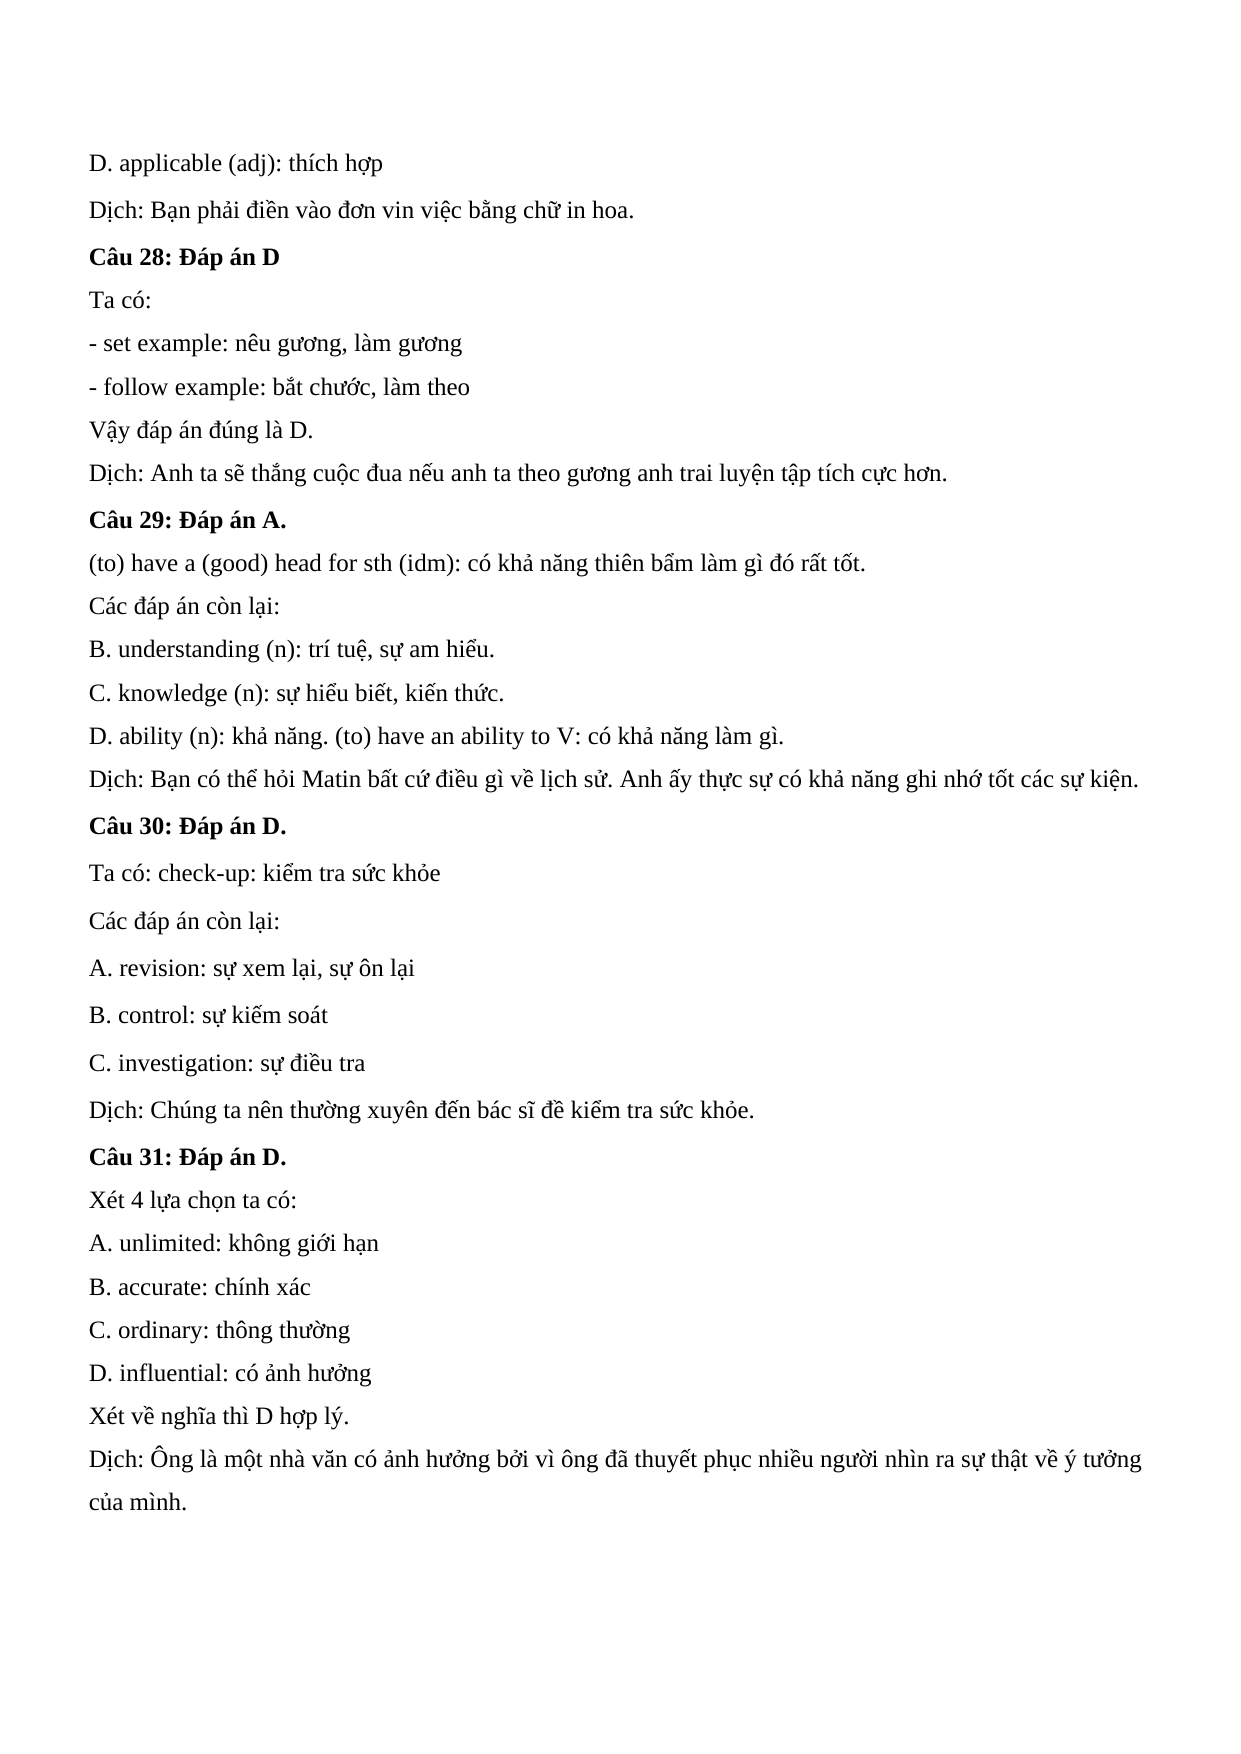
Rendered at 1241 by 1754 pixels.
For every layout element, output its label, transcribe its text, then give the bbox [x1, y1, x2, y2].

list influential: có ảnh hưởng [89, 1358, 1169, 1387]
text (to) have a (good) head for sth (idm): có khả năng thiên bẩm làm gì đó rất tốt. [88, 548, 1169, 577]
list control: sự kiếm soát [89, 1000, 1169, 1029]
list follow example: bắt chước, làm theo [89, 372, 1169, 400]
text Các đáp án còn lại: [88, 591, 1169, 620]
subtitle Câu 30: Đáp án D. [88, 811, 1169, 840]
text Dịch: Ông là một nhà văn có ảnh hưởng bởi vì ông đã thuyết phục nhiều người nhìn ra sự thật về ý tưởng của mình. [88, 1444, 1144, 1516]
list accurate: chính xác [89, 1272, 1169, 1300]
list revision: sự xem lại, sự ôn lại [89, 953, 1169, 982]
subtitle Câu 29: Đáp án A. [88, 505, 1169, 534]
text Các đáp án còn lại: [88, 906, 1169, 934]
text Dịch: Anh ta sẽ thắng cuộc đua nếu anh ta theo gương anh trai luyện tập tích cực hơn. [88, 458, 1169, 487]
text Xét về nghĩa thì D hợp lý. [88, 1401, 1169, 1430]
list ability (n): khả năng. (to) have an ability to V: có khả năng làm gì. [89, 721, 1169, 749]
text Dịch: Bạn có thể hỏi Matin bất cứ điều gì về lịch sử. Anh ấy thực sự có khả năng ghi nhớ tốt các sự kiện. [88, 764, 1169, 793]
subtitle Câu 28: Đáp án D [88, 242, 1169, 271]
subtitle Câu 31: Đáp án D. [88, 1142, 1169, 1171]
list unlimited: không giới hạn [89, 1228, 1169, 1257]
text Vậy đáp án đúng là D. [88, 415, 1169, 443]
text Ta có: [88, 285, 1169, 314]
list investigation: sự điều tra [89, 1048, 1169, 1076]
list applicable (adj): thích hợp [89, 148, 1169, 176]
text Dịch: Bạn phải điền vào đơn vin việc bằng chữ in hoa. [88, 195, 1169, 224]
list set example: nêu gương, làm gương [89, 328, 1169, 357]
list ordinary: thông thường [89, 1315, 1169, 1343]
list knowledge (n): sự hiểu biết, kiến thức. [89, 678, 1169, 706]
text Ta có: check-up: kiểm tra sức khỏe [88, 858, 1169, 887]
text Dịch: Chúng ta nên thường xuyên đến bác sĩ đề kiểm tra sức khỏe. [88, 1095, 1169, 1124]
text Xét 4 lựa chọn ta có: [88, 1185, 1169, 1214]
list understanding (n): trí tuệ, sự am hiểu. [89, 634, 1169, 663]
